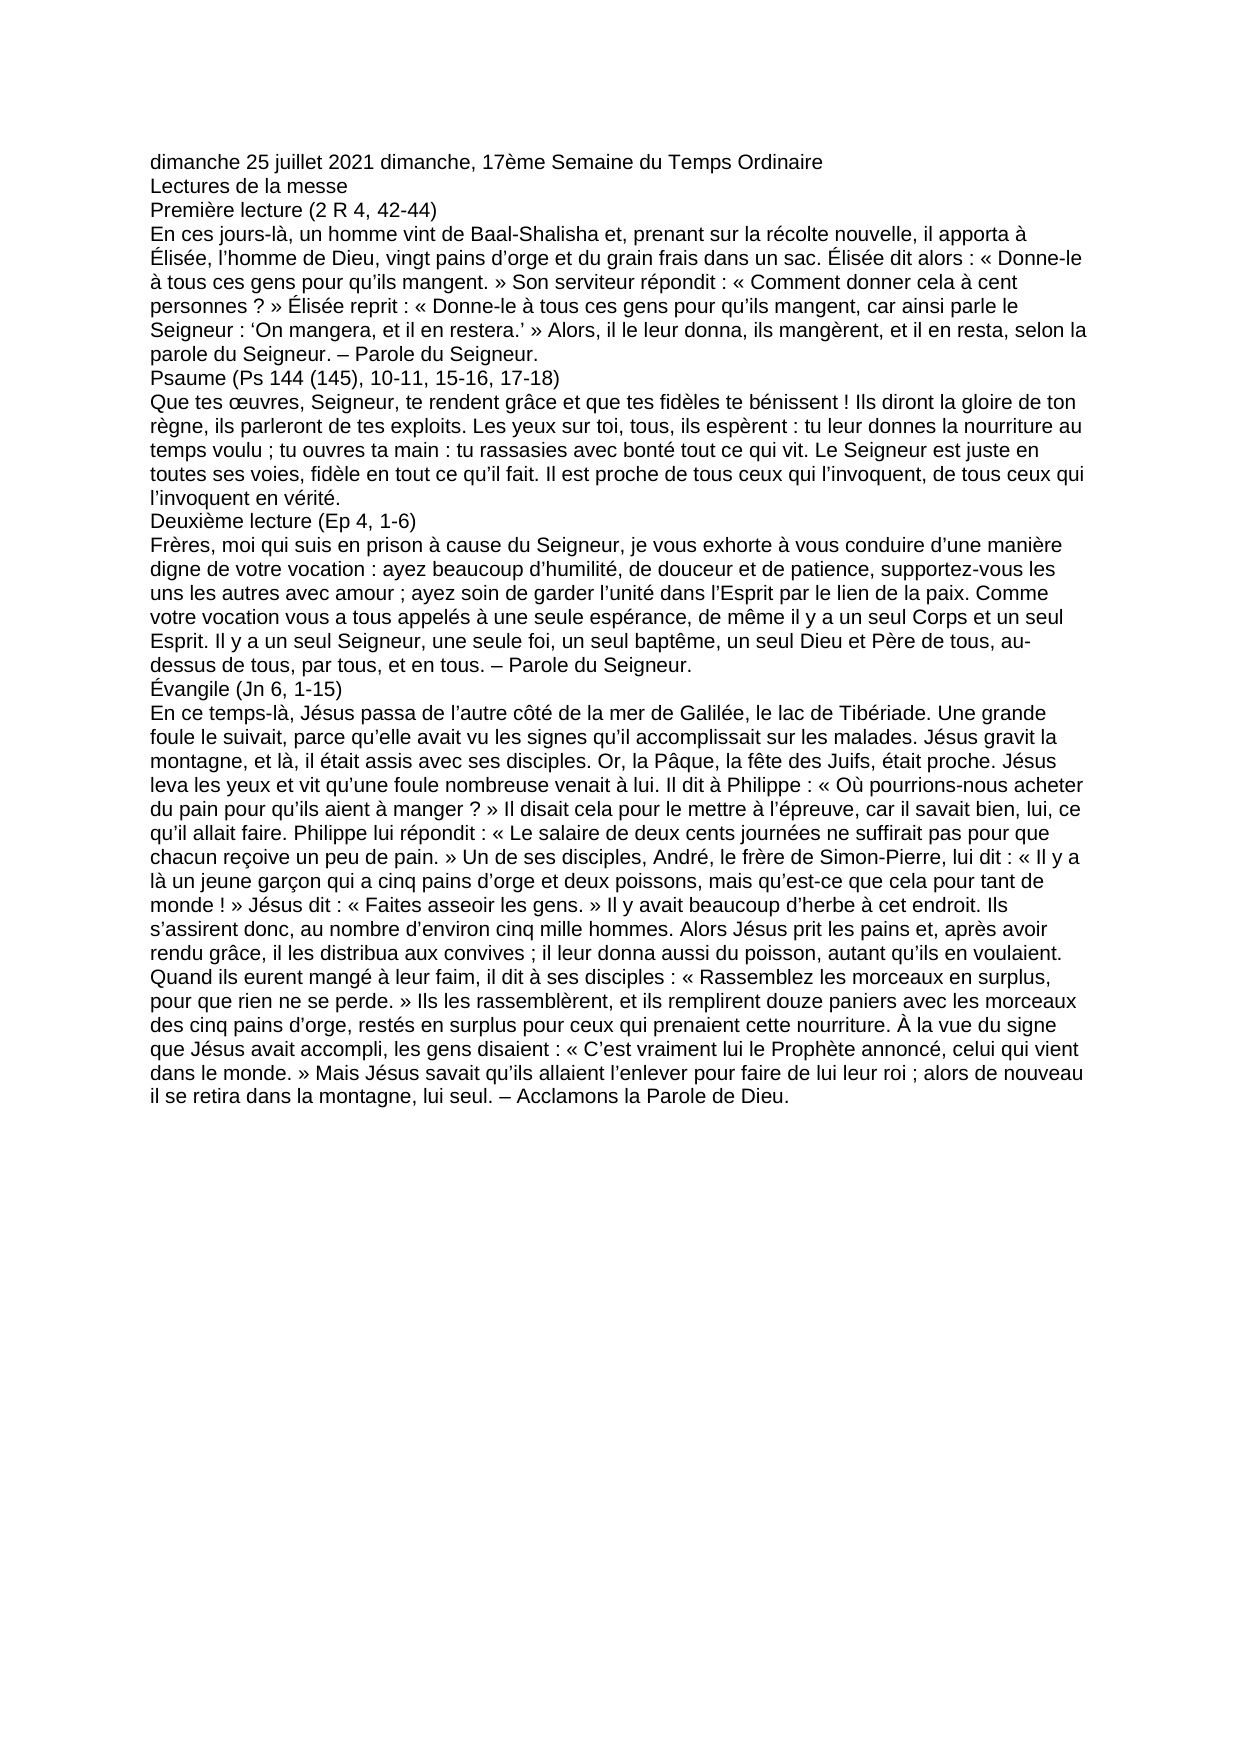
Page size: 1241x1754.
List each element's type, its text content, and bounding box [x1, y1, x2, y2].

text En ces jours-là, un homme vint de Baal-Shalisha et, prenant sur la récolte nouvelle, il apporta à Élisée, l’homme de Dieu, vingt pains d’orge et du grain frais dans un sac. Élisée dit alors : « Donne-le à tous ces gens pour qu’ils mangent. » Son serviteur répondit : « Comment donner cela à cent personnes ? » Élisée reprit : « Donne-le à tous ces gens pour qu’ils mangent, car ainsi parle le Seigneur : ‘On mangera, et il en restera.’ » Alors, il le leur donna, ils mangèrent, et il en resta, selon la parole du Seigneur. – Parole du Seigneur. [150, 222, 1090, 366]
text Que tes œuvres, Seigneur, te rendent grâce et que tes fidèles te bénissent ! Ils diront la gloire de ton règne, ils parleront de tes exploits. Les yeux sur toi, tous, ils espèrent : tu leur donnes la nourriture au temps voulu ; tu ouvres ta main : tu rassasies avec bonté tout ce qui vit. Le Seigneur est juste en toutes ses voies, fidèle en tout ce qu’il fait. Il est proche de tous ceux qui l’invoquent, de tous ceux qui l’invoquent en vérité. [150, 389, 1090, 509]
text Frères, moi qui suis en prison à cause du Seigneur, je vous exhorte à vous conduire d’une manière digne de votre vocation : ayez beaucoup d’humilité, de douceur et de patience, supportez-vous les uns les autres avec amour ; ayez soin de garder l’unité dans l’Esprit par le lien de la paix. Comme votre vocation vous a tous appelés à une seule espérance, de même il y a un seul Corps et un seul Esprit. Il y a un seul Seigneur, une seule foi, un seul baptême, un seul Dieu et Père de tous, au-dessus de tous, par tous, et en tous. – Parole du Seigneur. [150, 533, 1090, 677]
text En ce temps-là, Jésus passa de l’autre côté de la mer de Galilée, le lac de Tibériade. Une grande foule le suivait, parce qu’elle avait vu les signes qu’il accomplissait sur les malades. Jésus gravit la montagne, et là, il était assis avec ses disciples. Or, la Pâque, la fête des Juifs, était proche. Jésus leva les yeux et vit qu’une foule nombreuse venait à lui. Il dit à Philippe : « Où pourrions-nous acheter du pain pour qu’ils aient à manger ? » Il disait cela pour le mettre à l’épreuve, car il savait bien, lui, ce qu’il allait faire. Philippe lui répondit : « Le salaire de deux cents journées ne suffirait pas pour que chacun reçoive un peu de pain. » Un de ses disciples, André, le frère de Simon-Pierre, lui dit : « Il y a là un jeune garçon qui a cinq pains d’orge et deux poissons, mais qu’est-ce que cela pour tant de monde ! » Jésus dit : « Faites asseoir les gens. » Il y avait beaucoup d’herbe à cet endroit. Ils s’assirent donc, au nombre d’environ cinq mille hommes. Alors Jésus prit les pains et, après avoir rendu grâce, il les distribua aux convives ; il leur donna aussi du poisson, autant qu’ils en voulaient. Quand ils eurent mangé à leur faim, il dit à ses disciples : « Rassemblez les morceaux en surplus, pour que rien ne se perde. » Ils les rassemblèrent, et ils remplirent douze paniers avec les morceaux des cinq pains d’orge, restés en surplus pour ceux qui prenaient cette nourriture. À la vue du signe que Jésus avait accompli, les gens disaient : « C’est vraiment lui le Prophète annoncé, celui qui vient dans le monde. » Mais Jésus savait qu’ils allaient l’enlever pour faire de lui leur roi ; alors de nouveau il se retira dans la montagne, lui seul. – Acclamons la Parole de Dieu. [150, 701, 1090, 1108]
